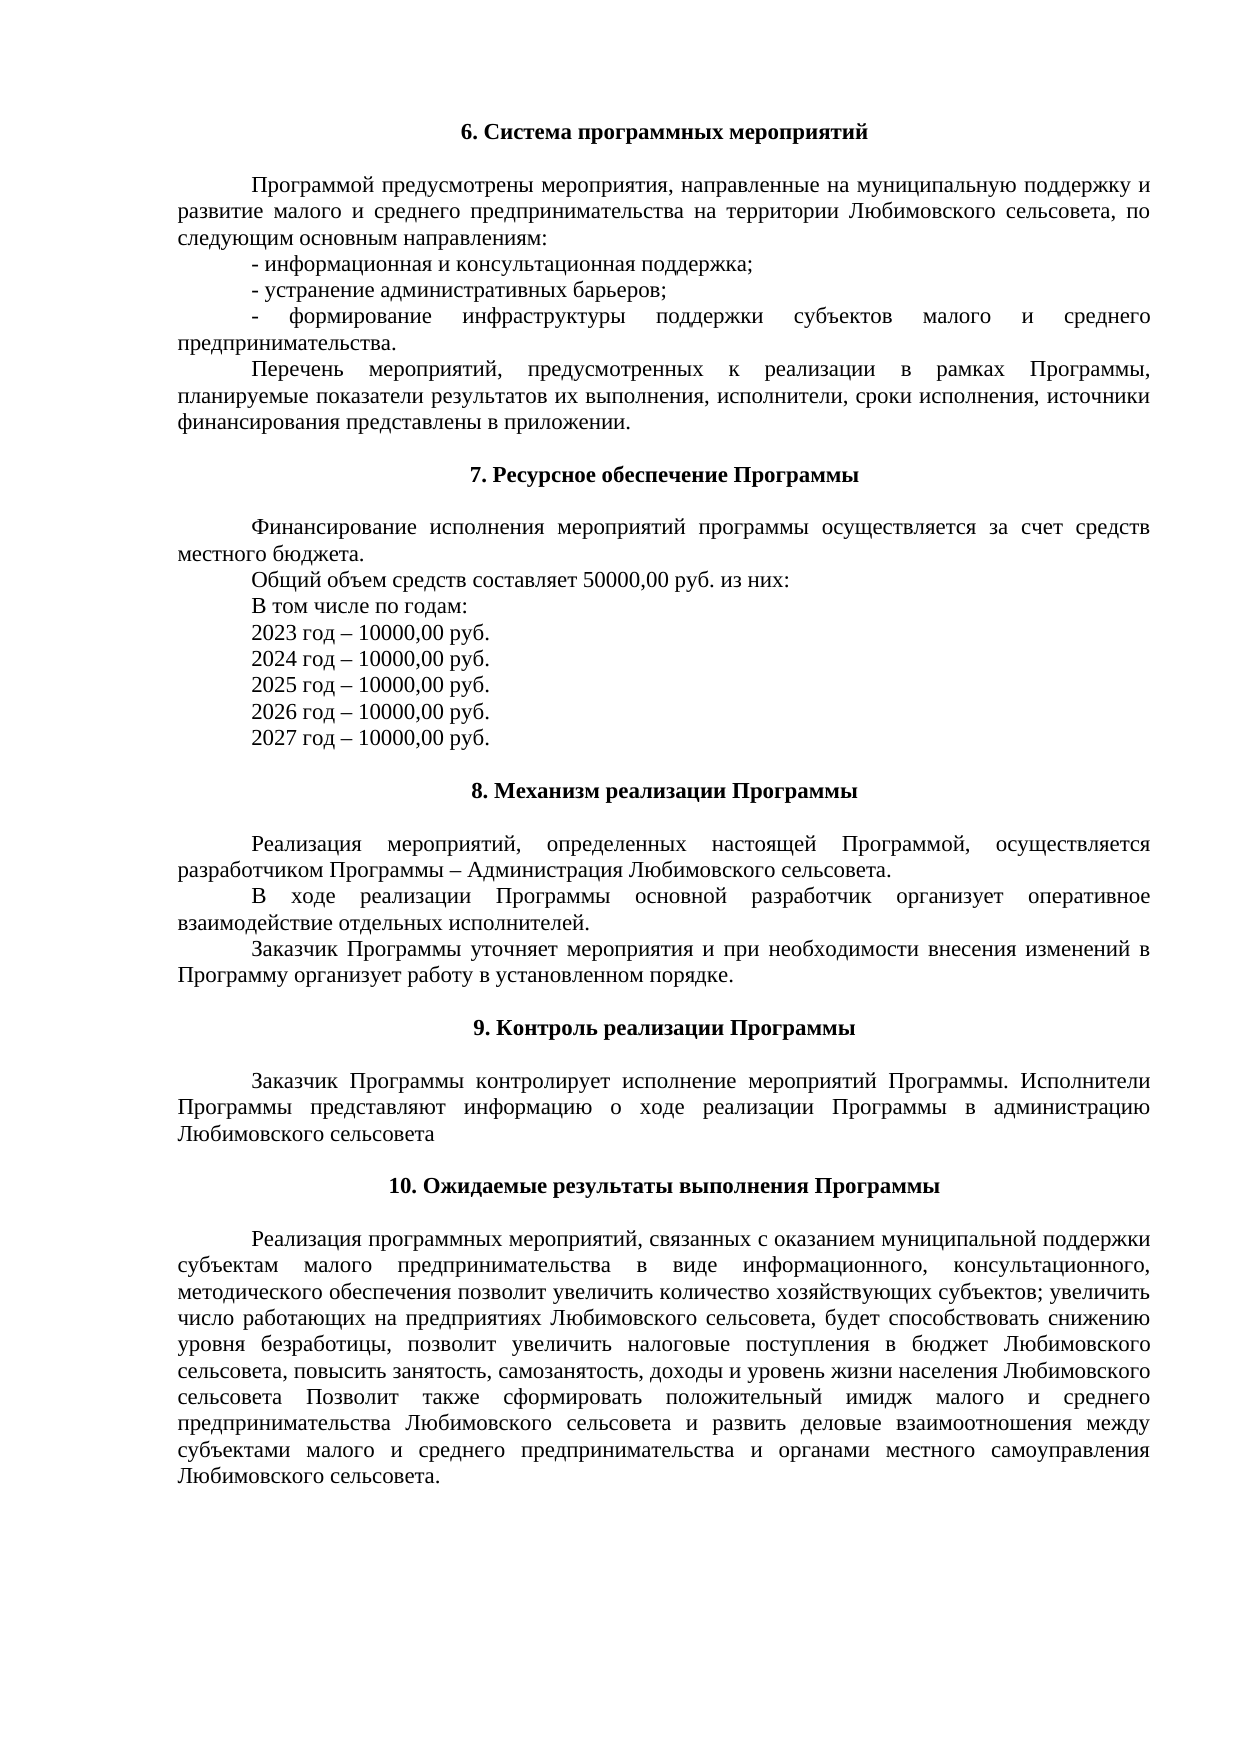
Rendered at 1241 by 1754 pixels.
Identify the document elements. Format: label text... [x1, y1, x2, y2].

text 2023 год – 10000,00 руб. [177, 619, 1152, 645]
text 2027 год – 10000,00 руб. [177, 724, 1152, 751]
text В том числе по годам: [177, 592, 1152, 619]
text 2024 год – 10000,00 руб. [177, 645, 1152, 672]
text 10. Ожидаемые результаты выполнения Программы [177, 1172, 1152, 1199]
text - устранение административных барьеров; [177, 276, 1152, 303]
text 2026 год – 10000,00 руб. [177, 698, 1152, 724]
text Заказчик Программы уточняет мероприятия и при необходимости внесения изменений в Программу организует работу в установленном порядке. [177, 935, 1152, 988]
text 6. Система программных мероприятий [177, 118, 1152, 144]
text 9. Контроль реализации Программы [177, 1014, 1152, 1041]
text - информационная и консультационная поддержка; [177, 250, 1152, 276]
text Программой предусмотрены мероприятия, направленные на муниципальную поддержку и развитие малого и среднего предпринимательства на территории Любимовского сельсовета, по следующим основным направлениям: [177, 171, 1152, 250]
text Реализация мероприятий, определенных настоящей Программой, осуществляется разработчиком Программы – Администрация Любимовского сельсовета. [177, 830, 1152, 882]
text 7. Ресурсное обеспечение Программы [177, 461, 1152, 487]
text Финансирование исполнения мероприятий программы осуществляется за счет средств местного бюджета. [177, 513, 1152, 566]
text Реализация программных мероприятий, связанных с оказанием муниципальной поддержки субъектам малого предпринимательства в виде информационного, консультационного, методического обеспечения позволит увеличить количество хозяйствующих субъектов; увеличить число работающих на предприятиях Любимовского сельсовета, будет способствовать снижению уровня безработицы, позволит увеличить налоговые поступления в бюджет Любимовского сельсовета, повысить занятость, самозанятость, доходы и уровень жизни населения Любимовского сельсовета Позволит также сформировать положительный имидж малого и среднего предпринимательства Любимовского сельсовета и развить деловые взаимоотношения между субъектами малого и среднего предпринимательства и органами местного самоуправления Любимовского сельсовета. [177, 1225, 1152, 1488]
text Перечень мероприятий, предусмотренных к реализации в рамках Программы, планируемые показатели результатов их выполнения, исполнители, сроки исполнения, источники финансирования представлены в приложении. [177, 355, 1152, 434]
text - формирование инфраструктуры поддержки субъектов малого и среднего предпринимательства. [177, 303, 1152, 355]
text Общий объем средств составляет 50000,00 руб. из них: [177, 566, 1152, 592]
text 2025 год – 10000,00 руб. [177, 672, 1152, 698]
text 8. Механизм реализации Программы [177, 777, 1152, 803]
text В ходе реализации Программы основной разработчик организует оперативное взаимодействие отдельных исполнителей. [177, 882, 1152, 935]
text Заказчик Программы контролирует исполнение мероприятий Программы. Исполнители Программы представляют информацию о ходе реализации Программы в администрацию Любимовского сельсовета [177, 1067, 1152, 1146]
